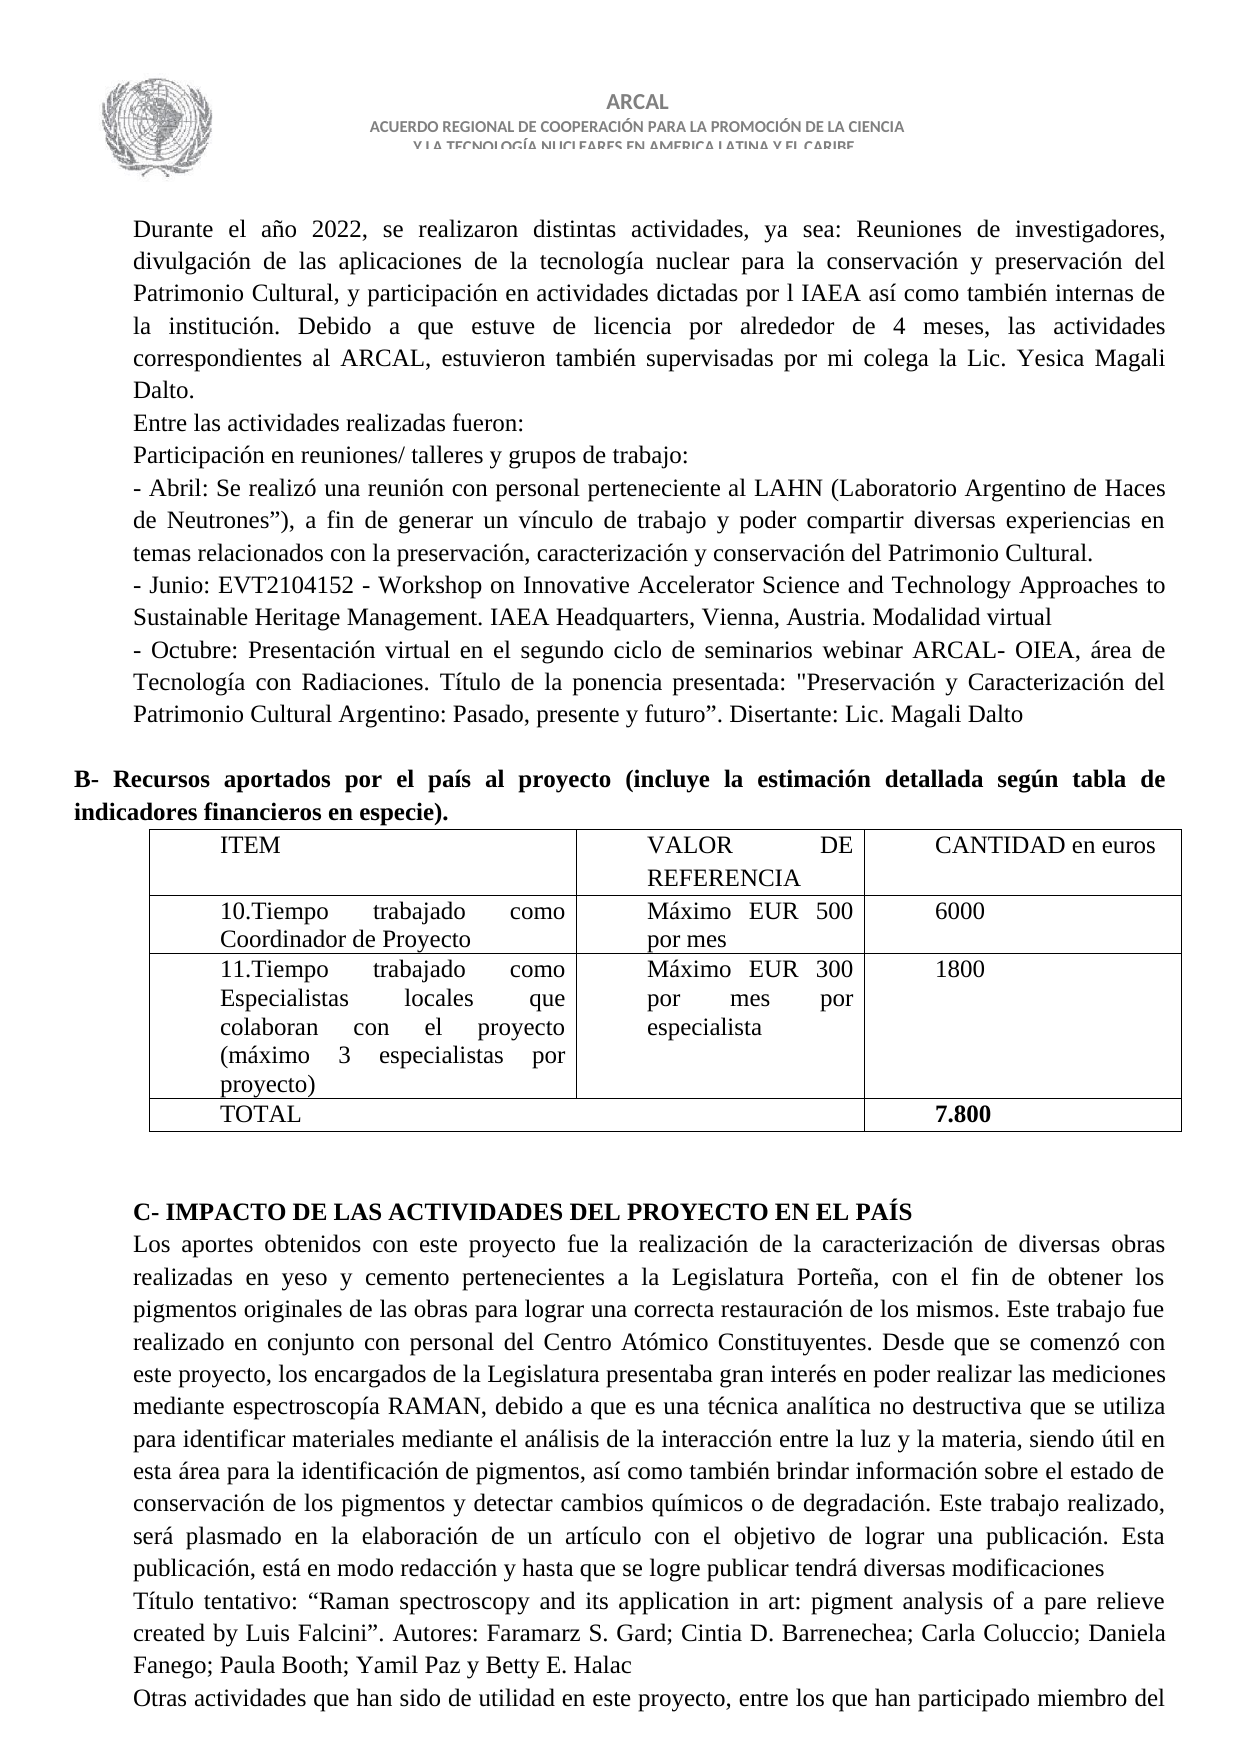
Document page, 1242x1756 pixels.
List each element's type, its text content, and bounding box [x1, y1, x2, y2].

table_cell TOTAL [150, 1099, 864, 1131]
text - Junio: EVT2104152 - Workshop on Innovative Accelerator Science and Technology Approaches to Sustainable Heritage Management. IAEA Headquarters, Vienna, Austria. Modalidad virtual [133, 570, 1167, 631]
table_cell 6000 [865, 896, 1181, 953]
text - Abril: Se realizó una reunión con personal perteneciente al LAHN (Laboratorio Argentino de Haces de Neutrones”), a fin de generar un vínculo de trabajo y poder compartir diversas experiencias en temas relacionados con la preservación, caracterización y conservación del Patrimonio Cultural. [133, 473, 1167, 566]
table_cell 10.Tiempo trabajado como Coordinador de Proyecto [150, 896, 576, 953]
text Título tentativo: “Raman spectroscopy and its application in art: pigment analysis of a pare relieve created by Luis Falcini”. Autores: Faramarz S. Gard; Cintia D. Barrenechea; Carla Coluccio; Daniela Fanego; Paula Booth; Yamil Paz y Betty E. Halac [133, 1586, 1167, 1679]
table_cell 1800 [865, 954, 1181, 1098]
text - Octubre: Presentación virtual en el segundo ciclo de seminarios webinar ARCAL- OIEA, área de Tecnología con Radiaciones. Título de la ponencia presentada: "Preservación y Caracterización del Patrimonio Cultural Argentino: Pasado, presente y futuro”. Disertante: Lic. Magali Dalto [133, 635, 1167, 728]
text C- IMPACTO DE LAS ACTIVIDADES DEL PROYECTO EN EL PAÍS [133, 1197, 1167, 1226]
text Entre las actividades realizadas fueron: [133, 408, 1167, 437]
text Participación en reuniones/ talleres y grupos de trabajo: [133, 440, 1167, 469]
table_cell 7.800 [865, 1099, 1181, 1131]
text Durante el año 2022, se realizaron distintas actividades, ya sea: Reuniones de investigadores, divulgación de las aplicaciones de la tecnología nuclear para la conservación y preservación del Patrimonio Cultural, y participación en actividades dictadas por l IAEA así como también internas de la institución. Debido a que estuve de licencia por alrededor de 4 meses, las actividades correspondientes al ARCAL, estuvieron también supervisadas por mi colega la Lic. Yesica Magali Dalto. [133, 214, 1167, 404]
text B- Recursos aportados por el país al proyecto (incluye la estimación detallada según tabla de indicadores financieros en especie). [74, 764, 1167, 826]
text Los aportes obtenidos con este proyecto fue la realización de la caracterización de diversas obras realizadas en yeso y cemento pertenecientes a la Legislatura Porteña, con el fin de obtener los pigmentos originales de las obras para lograr una correcta restauración de los mismos. Este trabajo fue realizado en conjunto con personal del Centro Atómico Constituyentes. Desde que se comenzó con este proyecto, los encargados de la Legislatura presentaba gran interés en poder realizar las mediciones mediante espectroscopía RAMAN, debido a que es una técnica analítica no destructiva que se utiliza para identificar materiales mediante el análisis de la interacción entre la luz y la materia, siendo útil en esta área para la identificación de pigmentos, así como también brindar información sobre el estado de conservación de los pigmentos y detectar cambios químicos o de degradación. Este trabajo realizado, será plasmado en la elaboración de un artículo con el objetivo de lograr una publicación. Esta publicación, está en modo redacción y hasta que se logre publicar tendrá diversas modificaciones [133, 1229, 1167, 1582]
table_cell Máximo EUR 300 por mes por especialista [577, 954, 864, 1098]
picture [98, 73, 213, 182]
table_cell Máximo EUR 500 por mes [577, 896, 864, 953]
table_header ITEM [150, 830, 576, 895]
table_header VALOR DE REFERENCIA [577, 830, 864, 895]
text Otras actividades que han sido de utilidad en este proyecto, entre los que han participado miembro del mismo son: [133, 1683, 1167, 1712]
table_header CANTIDAD en euros [865, 830, 1181, 895]
table_cell 11.Tiempo trabajado como Especialistas locales que colaboran con el proyecto (máximo 3 especialistas por proyecto) [150, 954, 576, 1098]
